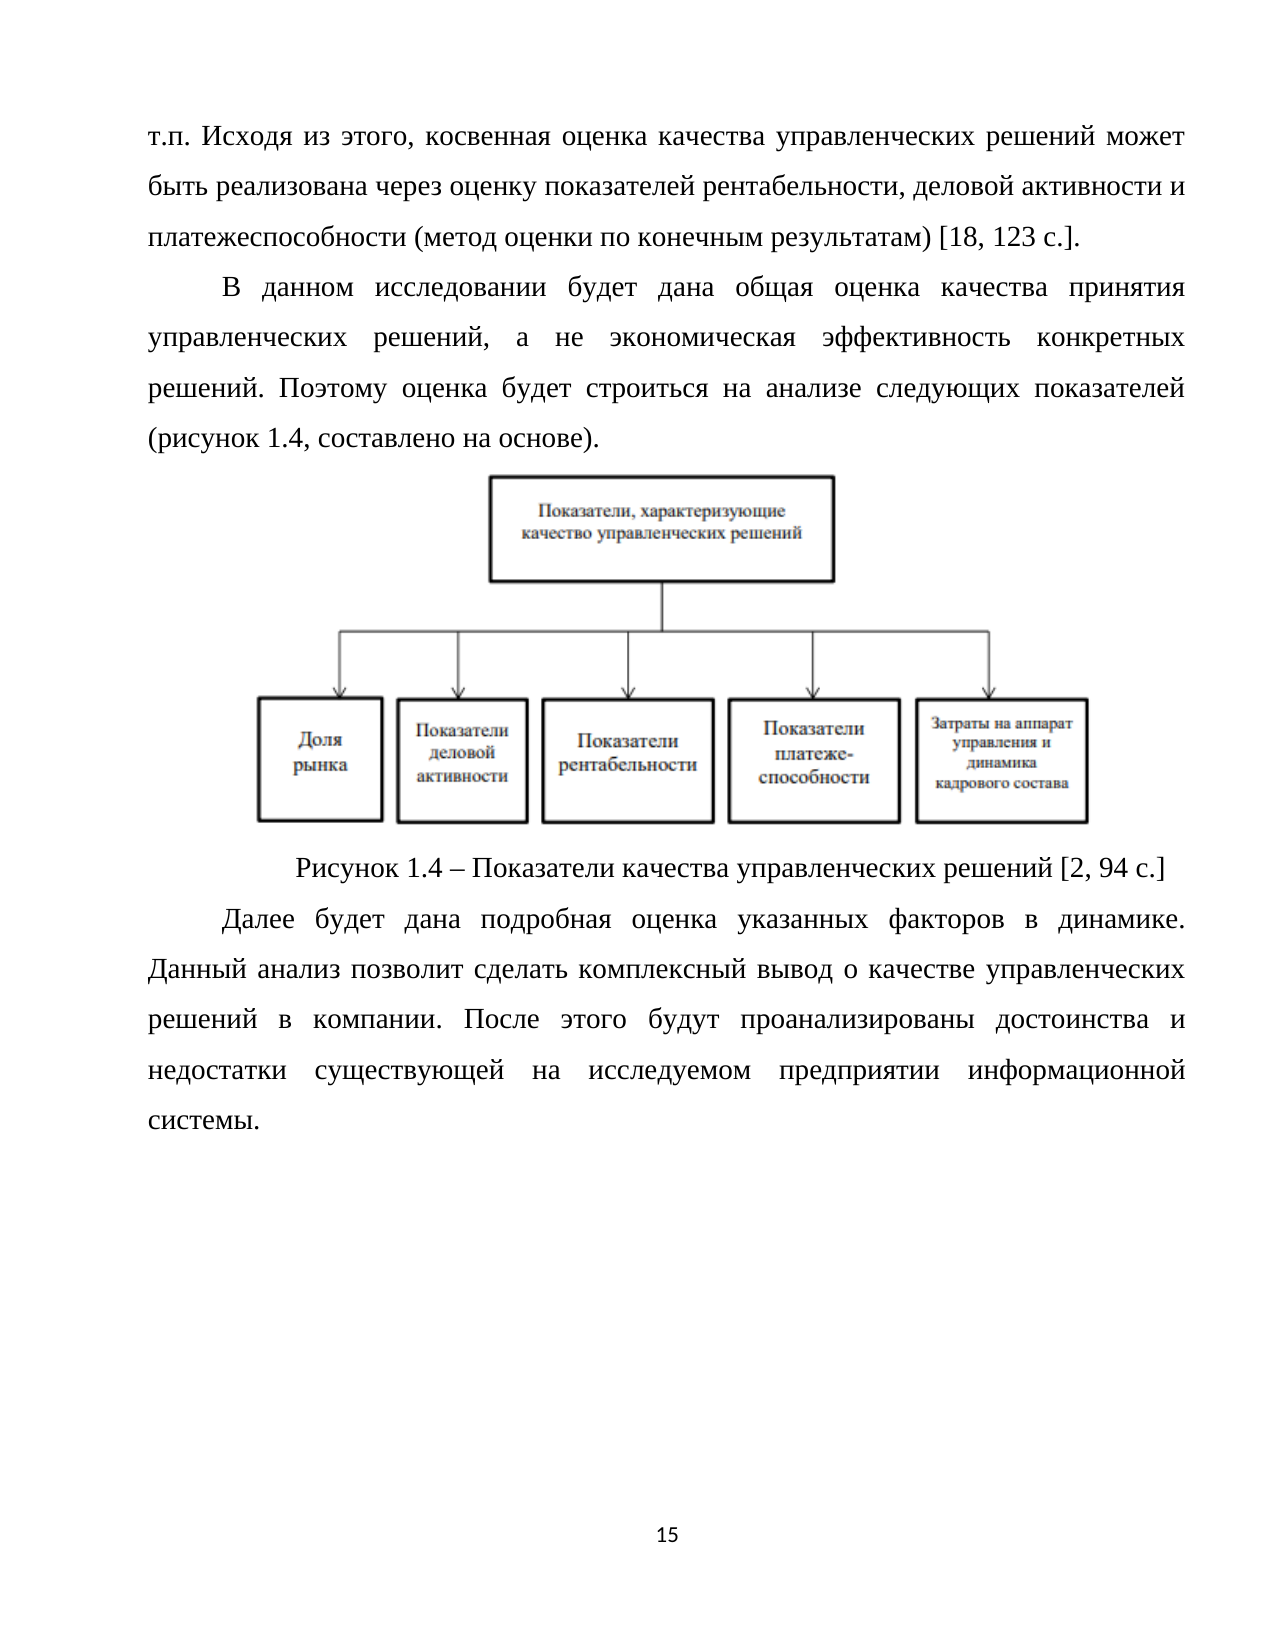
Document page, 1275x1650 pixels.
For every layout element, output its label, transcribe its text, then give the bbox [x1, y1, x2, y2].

text Рисунок 1.4 – Показатели качества управленческих решений [2, 94 с.] [148, 851, 1186, 884]
text В данном исследовании будет дана общая оценка качества принятия управленческих решений, а не экономическая эффективность конкретных решений. Поэтому оценка будет строиться на анализе следующих показателей (рисунок 1.4, составлено на основе). [148, 269, 1186, 453]
text Далее будет дана подробная оценка указанных факторов в динамике. Данный анализ позволит сделать комплексный вывод о качестве управленческих решений в компании. После этого будут проанализированы достоинства и недостатки существующей на исследуемом предприятии информационной системы. [148, 901, 1186, 1136]
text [148, 118, 1186, 252]
picture [221, 470, 1103, 837]
